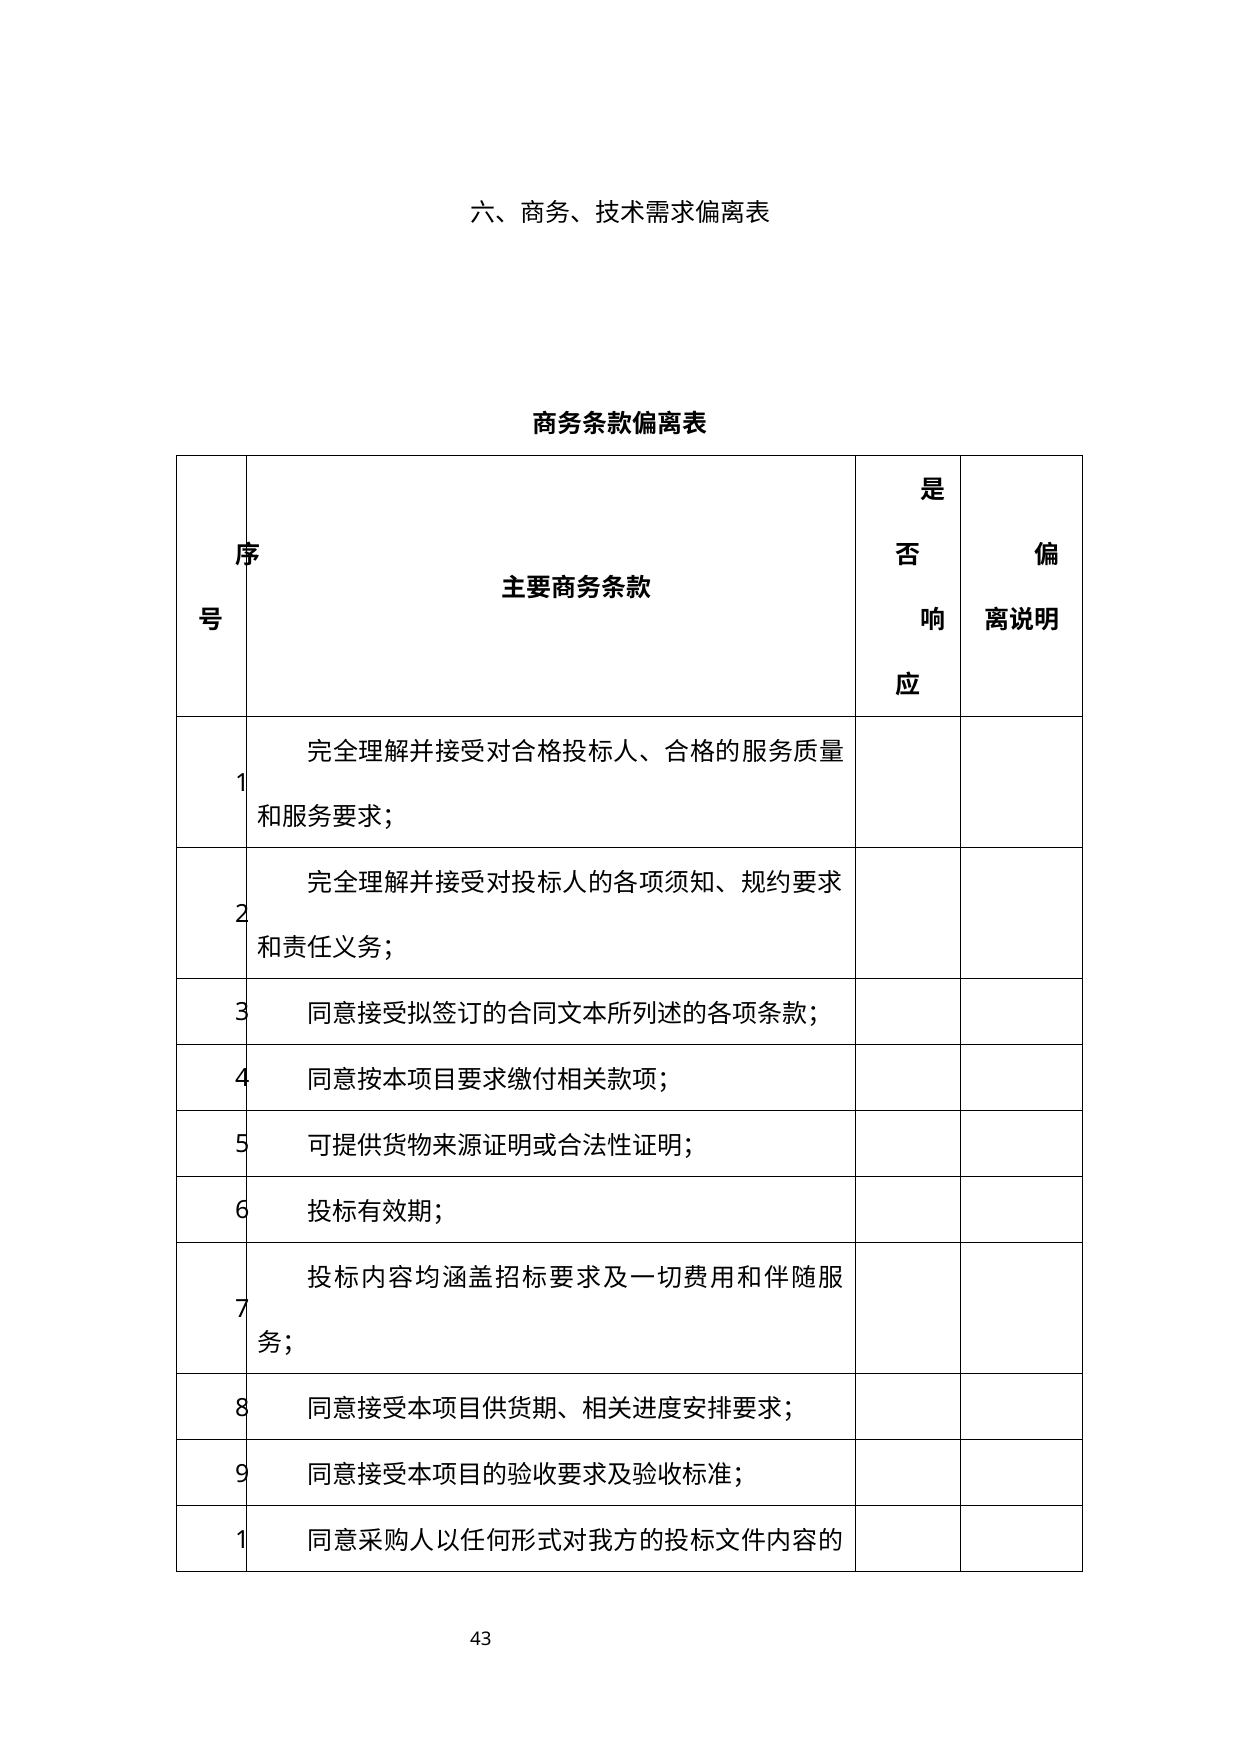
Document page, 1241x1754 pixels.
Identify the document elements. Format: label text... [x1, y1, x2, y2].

table_cell [856, 1506, 960, 1571]
table_cell 同意按本项目要求缴付相关款项； [247, 1045, 855, 1110]
table_cell 2 [177, 848, 246, 978]
table_cell 投标内容均涵盖招标要求及一切费用和伴随服务； [247, 1243, 855, 1373]
table_cell [856, 1440, 960, 1505]
table_cell [856, 1243, 960, 1373]
table_cell [856, 1374, 960, 1439]
table_cell [961, 1506, 1082, 1571]
table_cell 6 [177, 1177, 246, 1242]
table_cell 8 [177, 1374, 246, 1439]
table_cell 1 [177, 717, 246, 847]
table_cell [961, 1111, 1082, 1176]
table_cell 同意接受本项目供货期、相关进度安排要求； [247, 1374, 855, 1439]
table_cell [856, 979, 960, 1044]
table_cell 可提供货物来源证明或合法性证明； [247, 1111, 855, 1176]
table_cell [961, 1374, 1082, 1439]
table_cell [961, 1177, 1082, 1242]
table_cell 投标有效期； [247, 1177, 855, 1242]
table_header 偏离说明 [961, 456, 1082, 716]
table_cell 10 [177, 1506, 246, 1571]
table_cell 4 [177, 1045, 246, 1110]
table_cell 完全理解并接受对投标人的各项须知、规约要求和责任义务； [247, 848, 855, 978]
table_cell [856, 1177, 960, 1242]
list 商务条款偏离表 [187, 389, 1053, 454]
table_cell 5 [177, 1111, 246, 1176]
table_header 序号 [177, 456, 246, 716]
table_header 主要商务条款 [247, 456, 855, 716]
table_cell [961, 717, 1082, 847]
table_cell [856, 1111, 960, 1176]
table_cell [961, 1440, 1082, 1505]
table_header 是否 响应 [856, 456, 960, 716]
table_cell 7 [177, 1243, 246, 1373]
table_cell 完全理解并接受对合格投标人、合格的服务质量和服务要求； [247, 717, 855, 847]
table_cell 同意接受拟签订的合同文本所列述的各项条款； [247, 979, 855, 1044]
table_cell [856, 1045, 960, 1110]
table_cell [247, 1506, 855, 1571]
table_cell [961, 1045, 1082, 1110]
table_cell 9 [177, 1440, 246, 1505]
table_cell [856, 717, 960, 847]
table_cell 3 [177, 979, 246, 1044]
table_cell [961, 979, 1082, 1044]
table_cell [961, 1243, 1082, 1373]
table_cell [856, 848, 960, 978]
subtitle 六、商务、技术需求偏离表 [187, 178, 1053, 243]
table_cell 同意接受本项目的验收要求及验收标准； [247, 1440, 855, 1505]
table_cell [961, 848, 1082, 978]
